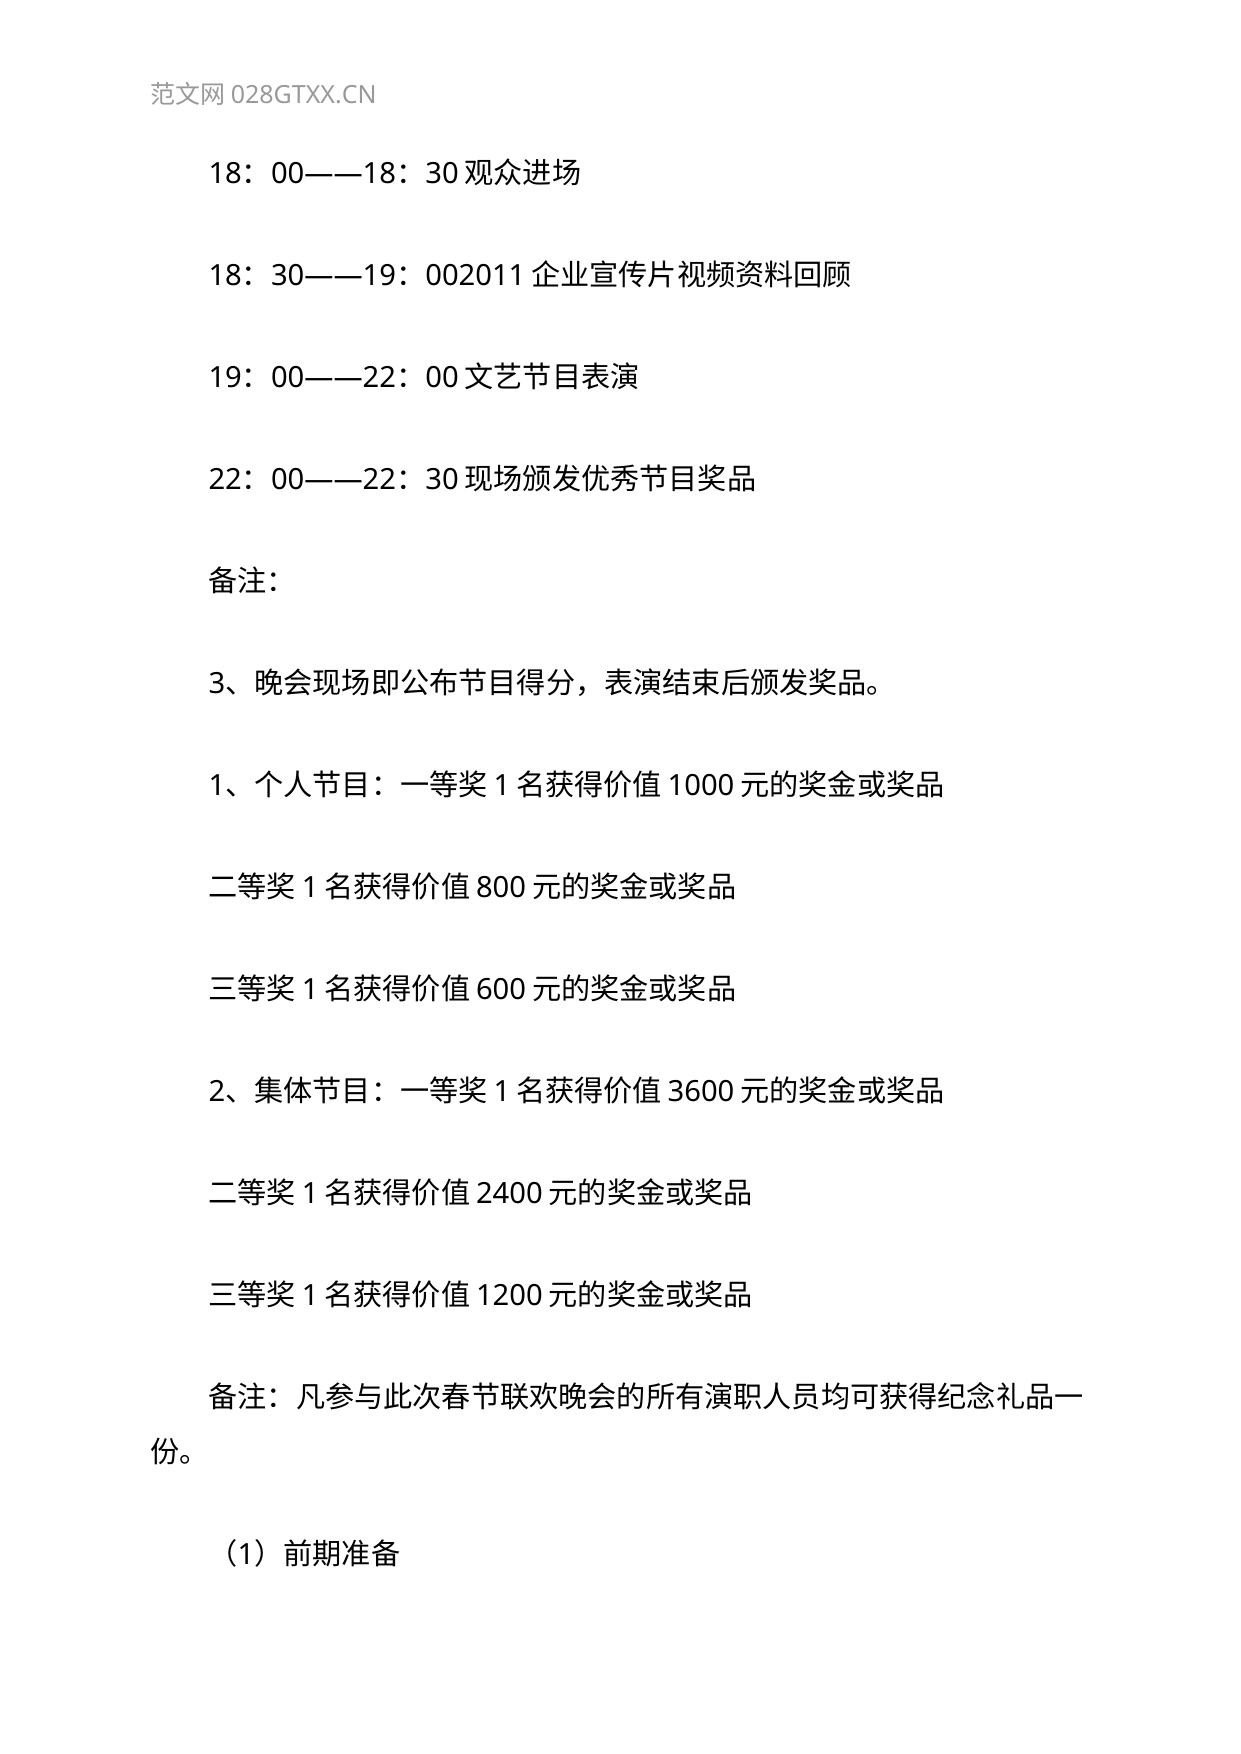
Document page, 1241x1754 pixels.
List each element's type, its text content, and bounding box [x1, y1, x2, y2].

text 3、晚会现场即公布节目得分，表演结束后颁发奖品。 [150, 660, 1090, 702]
text 三等奖1名获得价值600元的奖金或奖品 [150, 966, 1090, 1008]
text 19：00——22：00文艺节目表演 [150, 354, 1090, 396]
text 1、个人节目：一等奖1名获得价值1000元的奖金或奖品 [150, 762, 1090, 804]
text 2、集体节目：一等奖1名获得价值3600元的奖金或奖品 [150, 1068, 1090, 1110]
text 18：00——18：30观众进场 [150, 150, 1090, 192]
text 22：00——22：30现场颁发优秀节目奖品 [150, 456, 1090, 498]
text 二等奖1名获得价值2400元的奖金或奖品 [150, 1169, 1090, 1212]
text 三等奖1名获得价值1200元的奖金或奖品 [150, 1272, 1090, 1314]
text 18：30——19：002011企业宣传片视频资料回顾 [150, 252, 1090, 294]
text 二等奖1名获得价值800元的奖金或奖品 [150, 864, 1090, 906]
text 备注： [150, 558, 1090, 600]
text 备注：凡参与此次春节联欢晚会的所有演职人员均可获得纪念礼品一份。 [150, 1373, 1090, 1471]
text （1）前期准备 [150, 1530, 1090, 1573]
